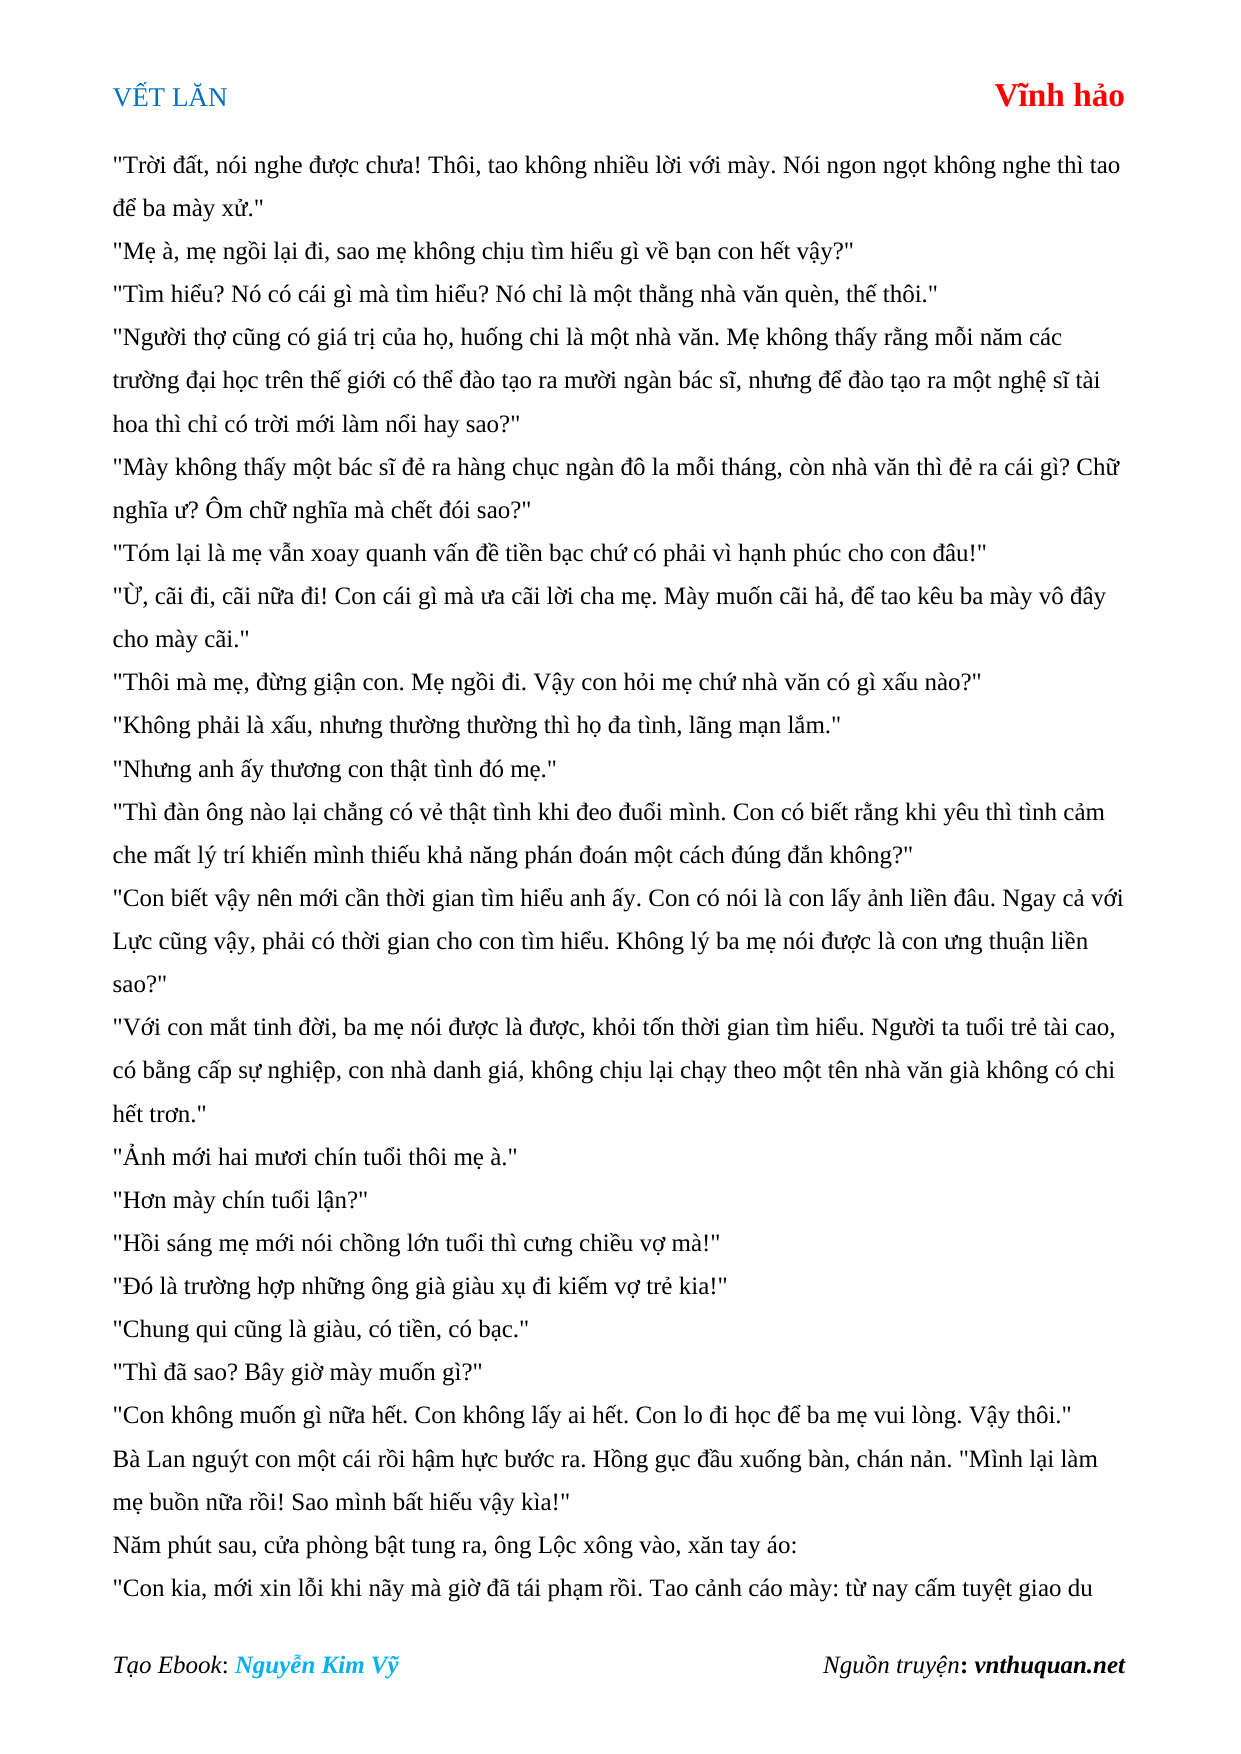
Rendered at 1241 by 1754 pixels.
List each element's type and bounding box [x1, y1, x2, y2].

text [112, 150, 1128, 1602]
